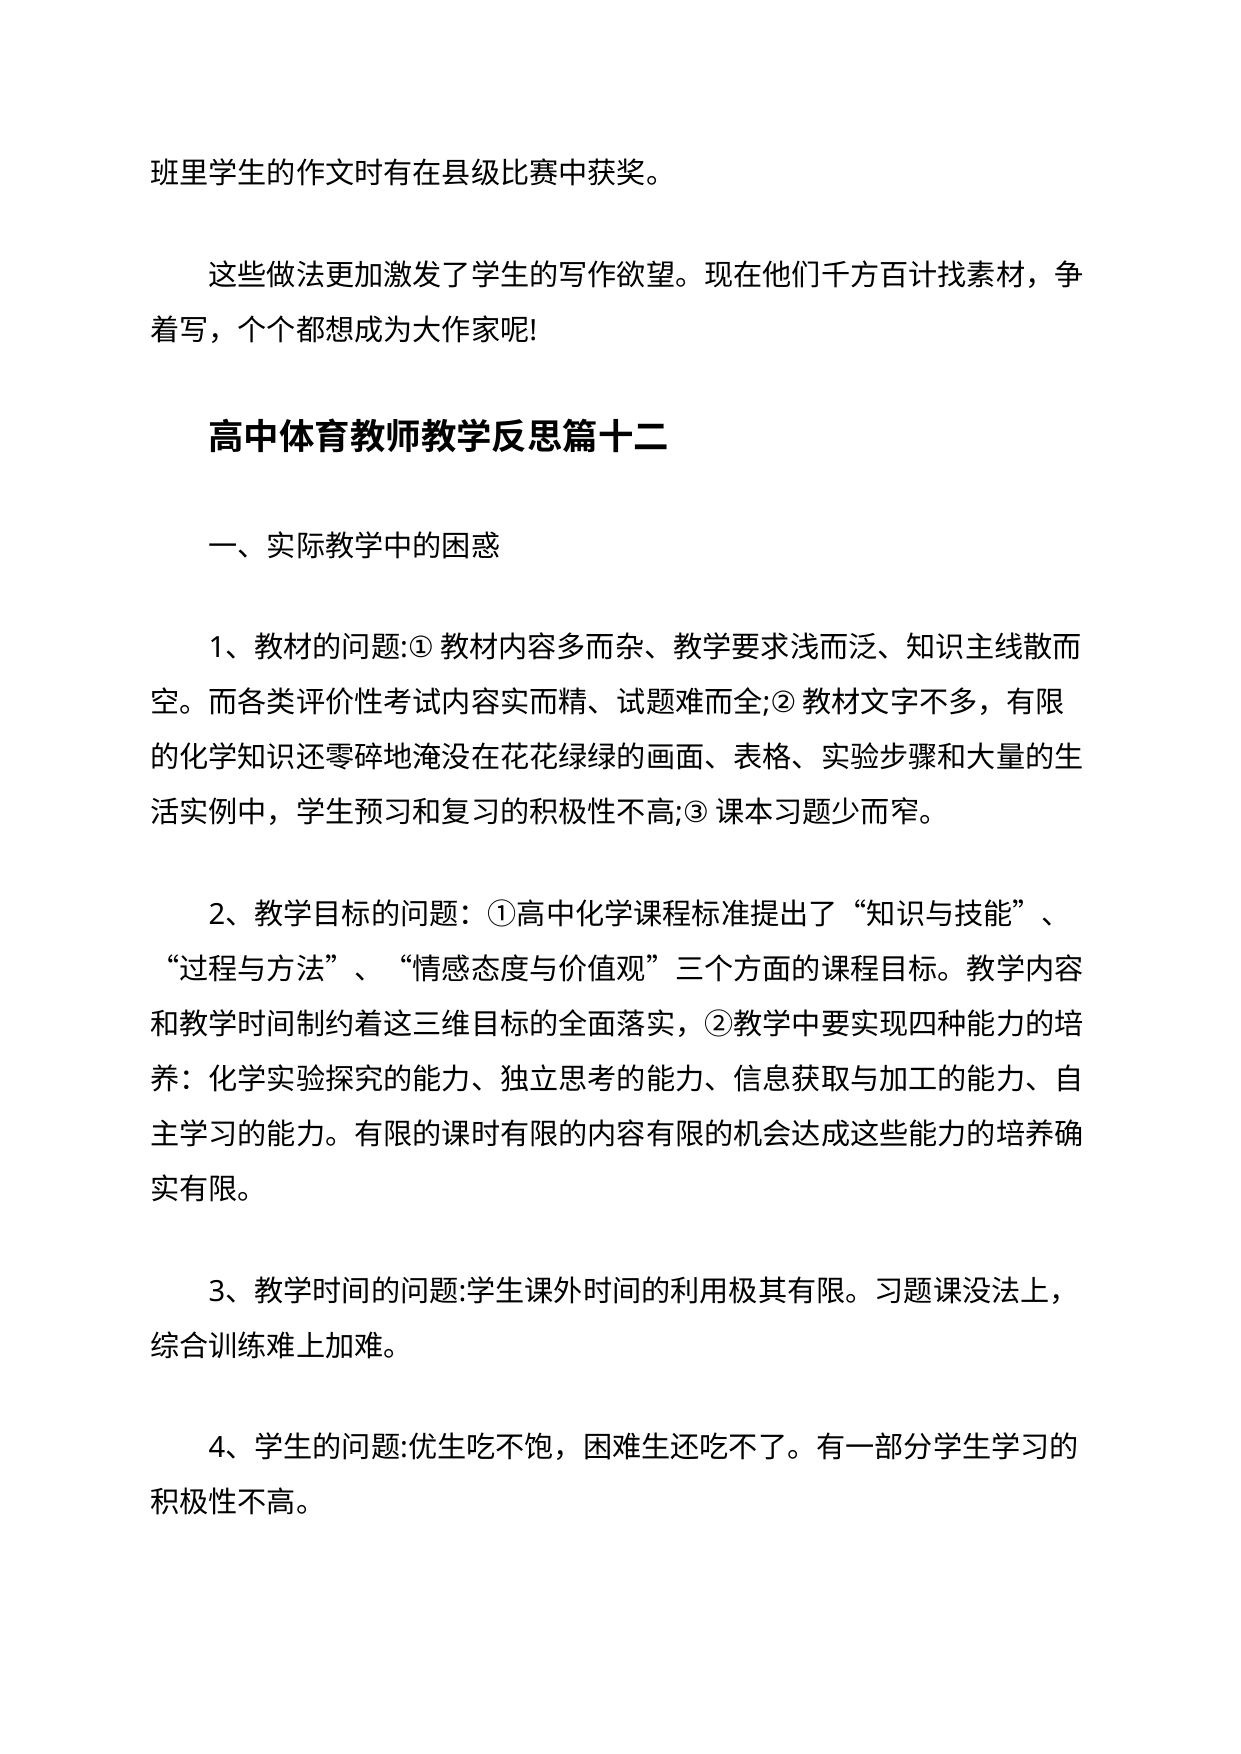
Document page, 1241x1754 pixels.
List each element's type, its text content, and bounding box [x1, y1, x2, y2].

text 这些做法更加激发了学生的写作欲望。现在他们千方百计找素材，争着写，个个都想成为大作家呢! [150, 252, 1090, 349]
text 3、教学时间的问题:学生课外时间的利用极其有限。习题课没法上，综合训练难上加难。 [150, 1267, 1090, 1364]
text 高中体育教师教学反思篇十二 [150, 409, 1090, 460]
text 一、实际教学中的困惑 [150, 522, 1090, 564]
text 4、学生的问题:优生吃不饱，困难生还吃不了。有一部分学生学习的积极性不高。 [150, 1424, 1090, 1521]
text 2、教学目标的问题：①高中化学课程标准提出了“知识与技能”、“过程与方法”、“情感态度与价值观”三个方面的课程目标。教学内容和教学时间制约着这三维目标的全面落实，②教学中要实现四种能力的培养：化学实验探究的能力、独立思考的能力、信息获取与加工的能力、自主学习的能力。有限的课时有限的内容有限的机会达成这些能力的培养确实有限。 [150, 891, 1090, 1208]
text 1、教材的问题:①教材内容多而杂、教学要求浅而泛、知识主线散而空。而各类评价性考试内容实而精、试题难而全;②教材文字不多，有限的化学知识还零碎地淹没在花花绿绿的画面、表格、实验步骤和大量的生活实例中，学生预习和复习的积极性不高;③课本习题少而窄。 [150, 624, 1090, 831]
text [150, 150, 1090, 192]
